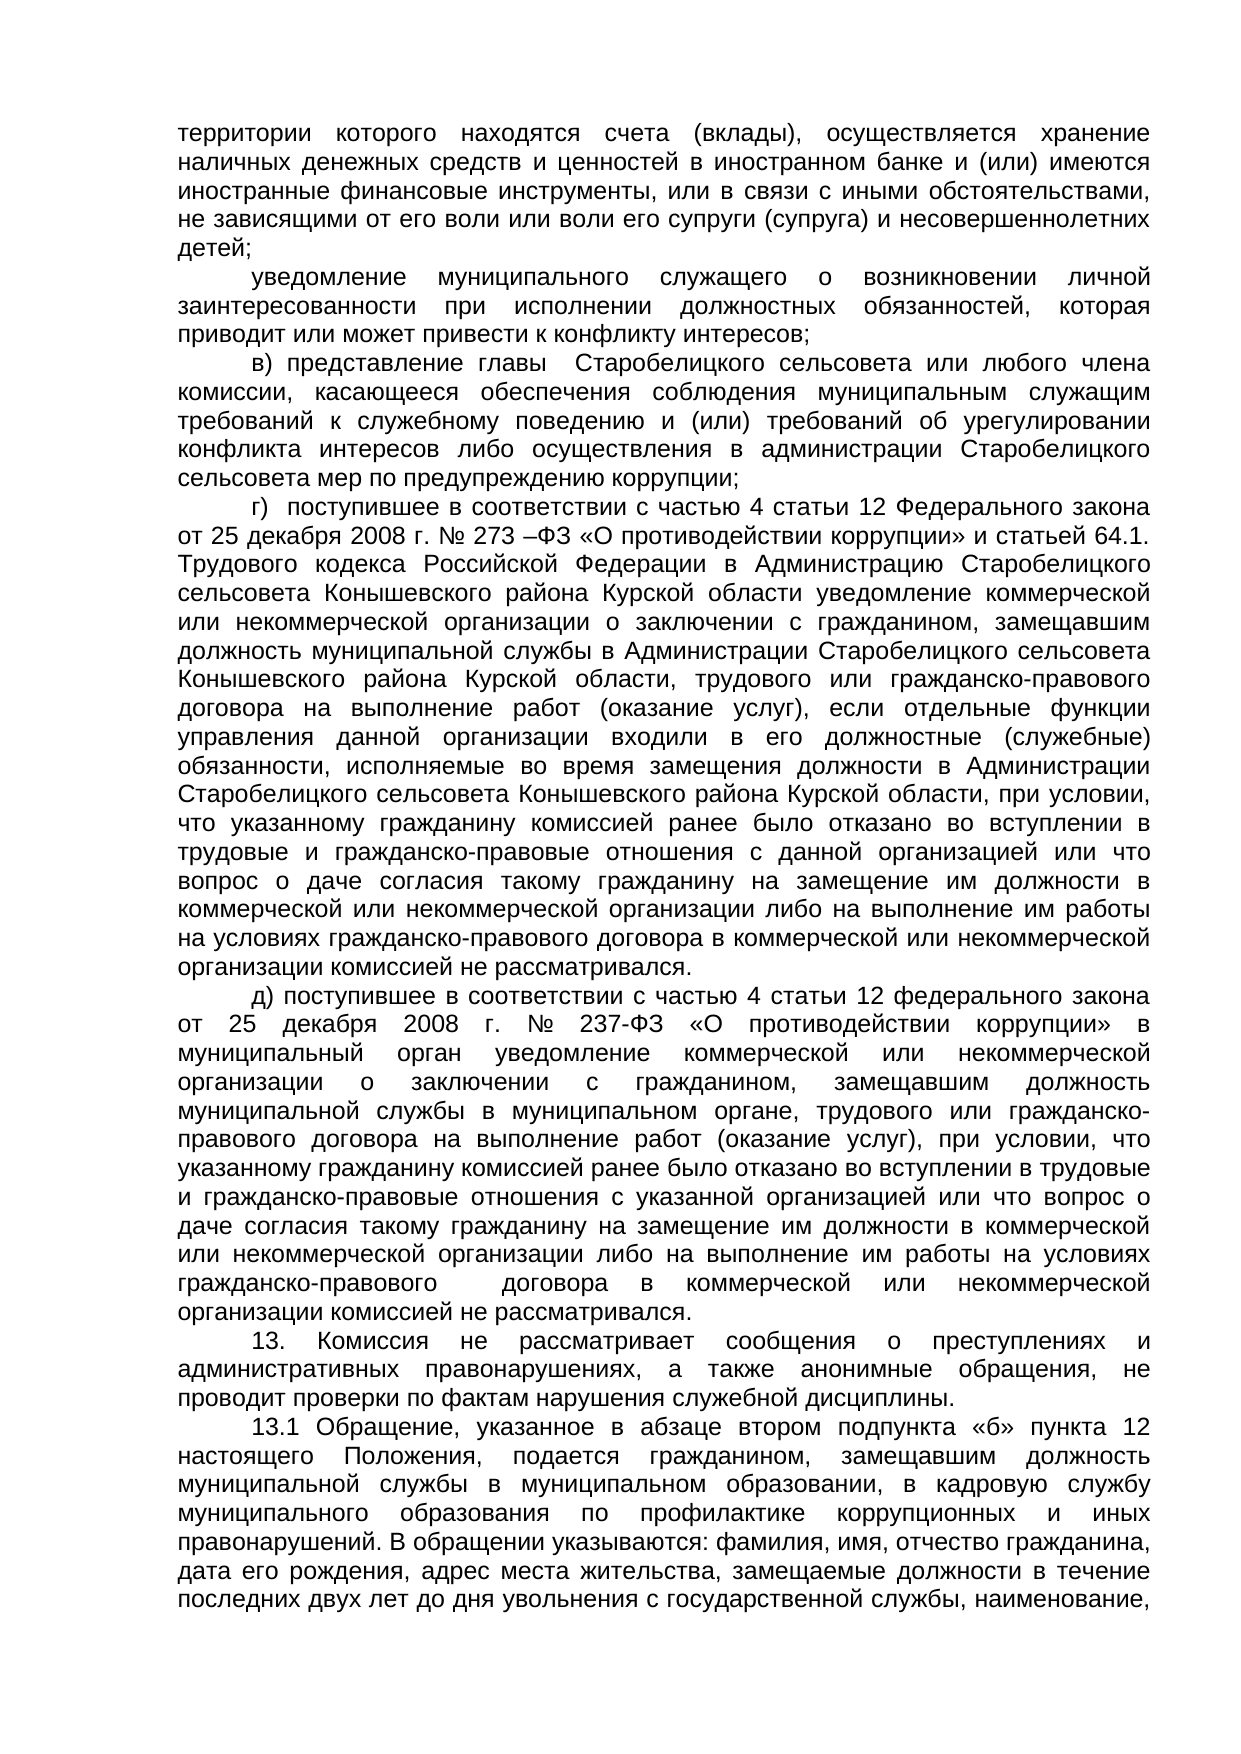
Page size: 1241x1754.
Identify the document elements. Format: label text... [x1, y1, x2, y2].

text г) поступившее в соответствии с частью 4 статьи 12 Федерального закона от 25 декабря 2008 г. № 273 –ФЗ «О противодействии коррупции» и статьей 64.1. Трудового кодекса Российской Федерации в Администрацию Старобелицкого сельсовета Конышевского района Курской области уведомление коммерческой или некоммерческой организации о заключении с гражданином, замещавшим должность муниципальной службы в Администрации Старобелицкого сельсовета Конышевского района Курской области, трудового или гражданско-правового договора на выполнение работ (оказание услуг), если отдельные функции управления данной организации входили в его должностные (служебные) обязанности, исполняемые во время замещения должности в Администрации Старобелицкого сельсовета Конышевского района Курской области, при условии, что указанному гражданину комиссией ранее было отказано во вступлении в трудовые и гражданско-правовые отношения с данной организацией или что вопрос о даче согласия такому гражданину на замещение им должности в коммерческой или некоммерческой организации либо на выполнение им работы на условиях гражданско-правового договора в коммерческой или некоммерческой организации комиссией не рассматривался. [177, 492, 1152, 981]
text 13. Комиссия не рассматривает сообщения о преступлениях и административных правонарушениях, а также анонимные обращения, не проводит проверки по фактам нарушения служебной дисциплины. [177, 1326, 1152, 1412]
text в) представление главы Старобелицкого сельсовета или любого члена комиссии, касающееся обеспечения соблюдения муниципальным служащим требований к служебному поведению и (или) требований об урегулировании конфликта интересов либо осуществления в администрации Старобелицкого сельсовета мер по предупреждению коррупции; [177, 348, 1152, 492]
text уведомление муниципального служащего о возникновении личной заинтересованности при исполнении должностных обязанностей, которая приводит или может привести к конфликту интересов; [177, 262, 1152, 348]
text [177, 1412, 1152, 1613]
text д) поступившее в соответствии с частью 4 статьи 12 федерального закона от 25 декабря 2008 г. № 237-ФЗ «О противодействии коррупции» в муниципальный орган уведомление коммерческой или некоммерческой организации о заключении с гражданином, замещавшим должность муниципальной службы в муниципальном органе, трудового или гражданско-правового договора на выполнение работ (оказание услуг), при условии, что указанному гражданину комиссией ранее было отказано во вступлении в трудовые и гражданско-правовые отношения с указанной организацией или что вопрос о даче согласия такому гражданину на замещение им должности в коммерческой или некоммерческой организации либо на выполнение им работы на условиях гражданско-правового договора в коммерческой или некоммерческой организации комиссией не рассматривался. [177, 981, 1152, 1326]
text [177, 118, 1152, 262]
